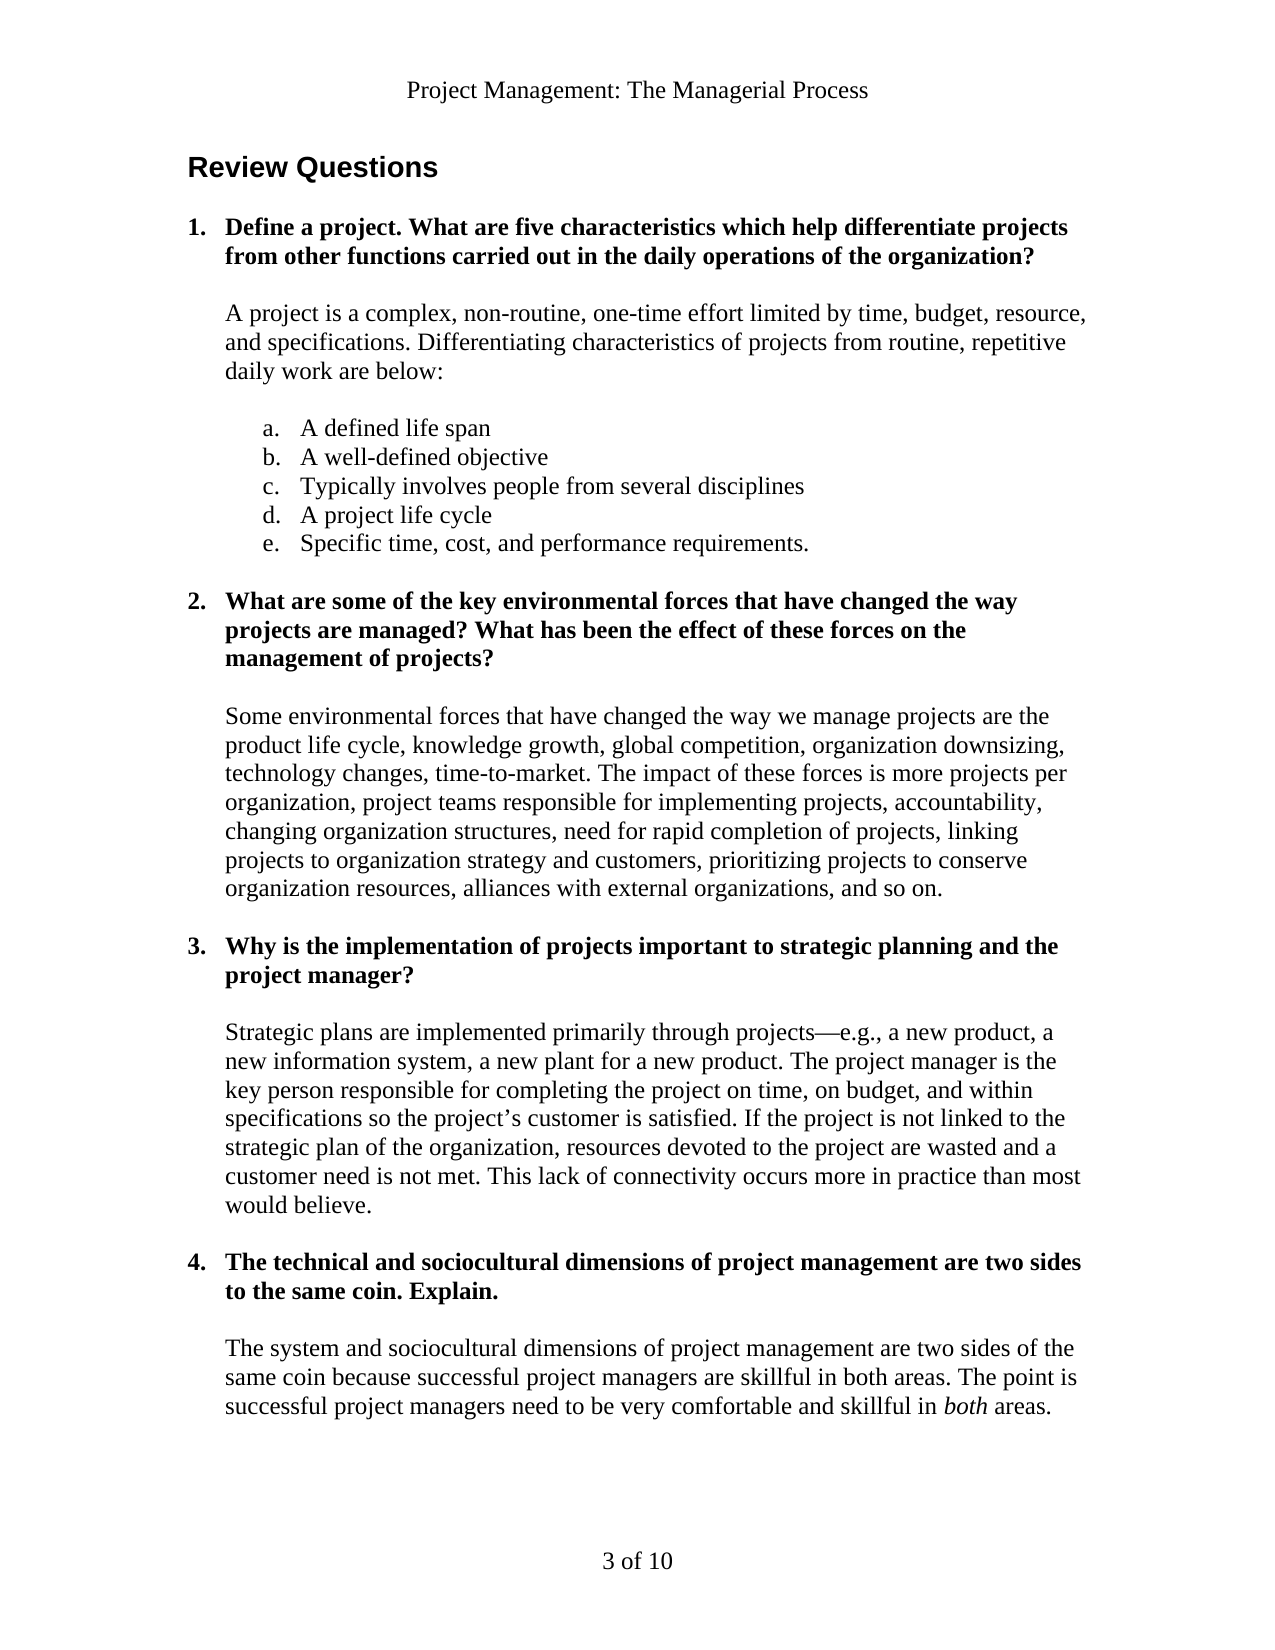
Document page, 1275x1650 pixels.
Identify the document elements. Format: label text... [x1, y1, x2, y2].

list Typically involves people from several disciplines [262, 471, 1087, 500]
text 2. What are some of the key environmental forces that have changed the way projects are managed? What has been the effect of these forces on the management of projects? [187, 586, 1087, 672]
text 4. The technical and sociocultural dimensions of project management are two sides to the same coin. Explain. [187, 1247, 1087, 1305]
subtitle Review Questions [187, 150, 1087, 183]
text Strategic plans are implemented primarily through projects—e.g., a new product, a new information system, a new plant for a new product. The project manager is the key person responsible for completing the project on time, on budget, and within specifications so the project’s customer is satisfied. If the project is not linked to the strategic plan of the organization, resources devoted to the project are wasted and a customer need is not met. This lack of connectivity occurs more in practice than most would believe. [225, 1017, 1087, 1218]
text Some environmental forces that have changed the way we manage projects are the product life cycle, knowledge growth, global competition, organization downsizing, technology changes, time-to-market. The impact of these forces is more projects per organization, project teams responsible for implementing projects, accountability, changing organization structures, need for rapid completion of projects, linking projects to organization strategy and customers, prioritizing projects to conserve organization resources, alliances with external organizations, and so on. [225, 701, 1087, 902]
list A defined life span [262, 413, 1087, 442]
list A well-defined objective [262, 442, 1087, 471]
text The system and sociocultural dimensions of project management are two sides of the same coin because successful project managers are skillful in both areas. The point is successful project managers need to be very comfortable and skillful in both areas. [225, 1333, 1087, 1420]
text 1. Define a project. What are five characteristics which help differentiate projects from other functions carried out in the daily operations of the organization? [187, 212, 1087, 270]
text 3. Why is the implementation of projects important to strategic planning and the project manager? [187, 931, 1087, 988]
list A project life cycle [262, 500, 1087, 528]
text A project is a complex, non-routine, one-time effort limited by time, budget, resource, and specifications. Differentiating characteristics of projects from routine, repetitive daily work are below: [225, 298, 1087, 385]
list Specific time, cost, and performance requirements. [262, 528, 1087, 557]
